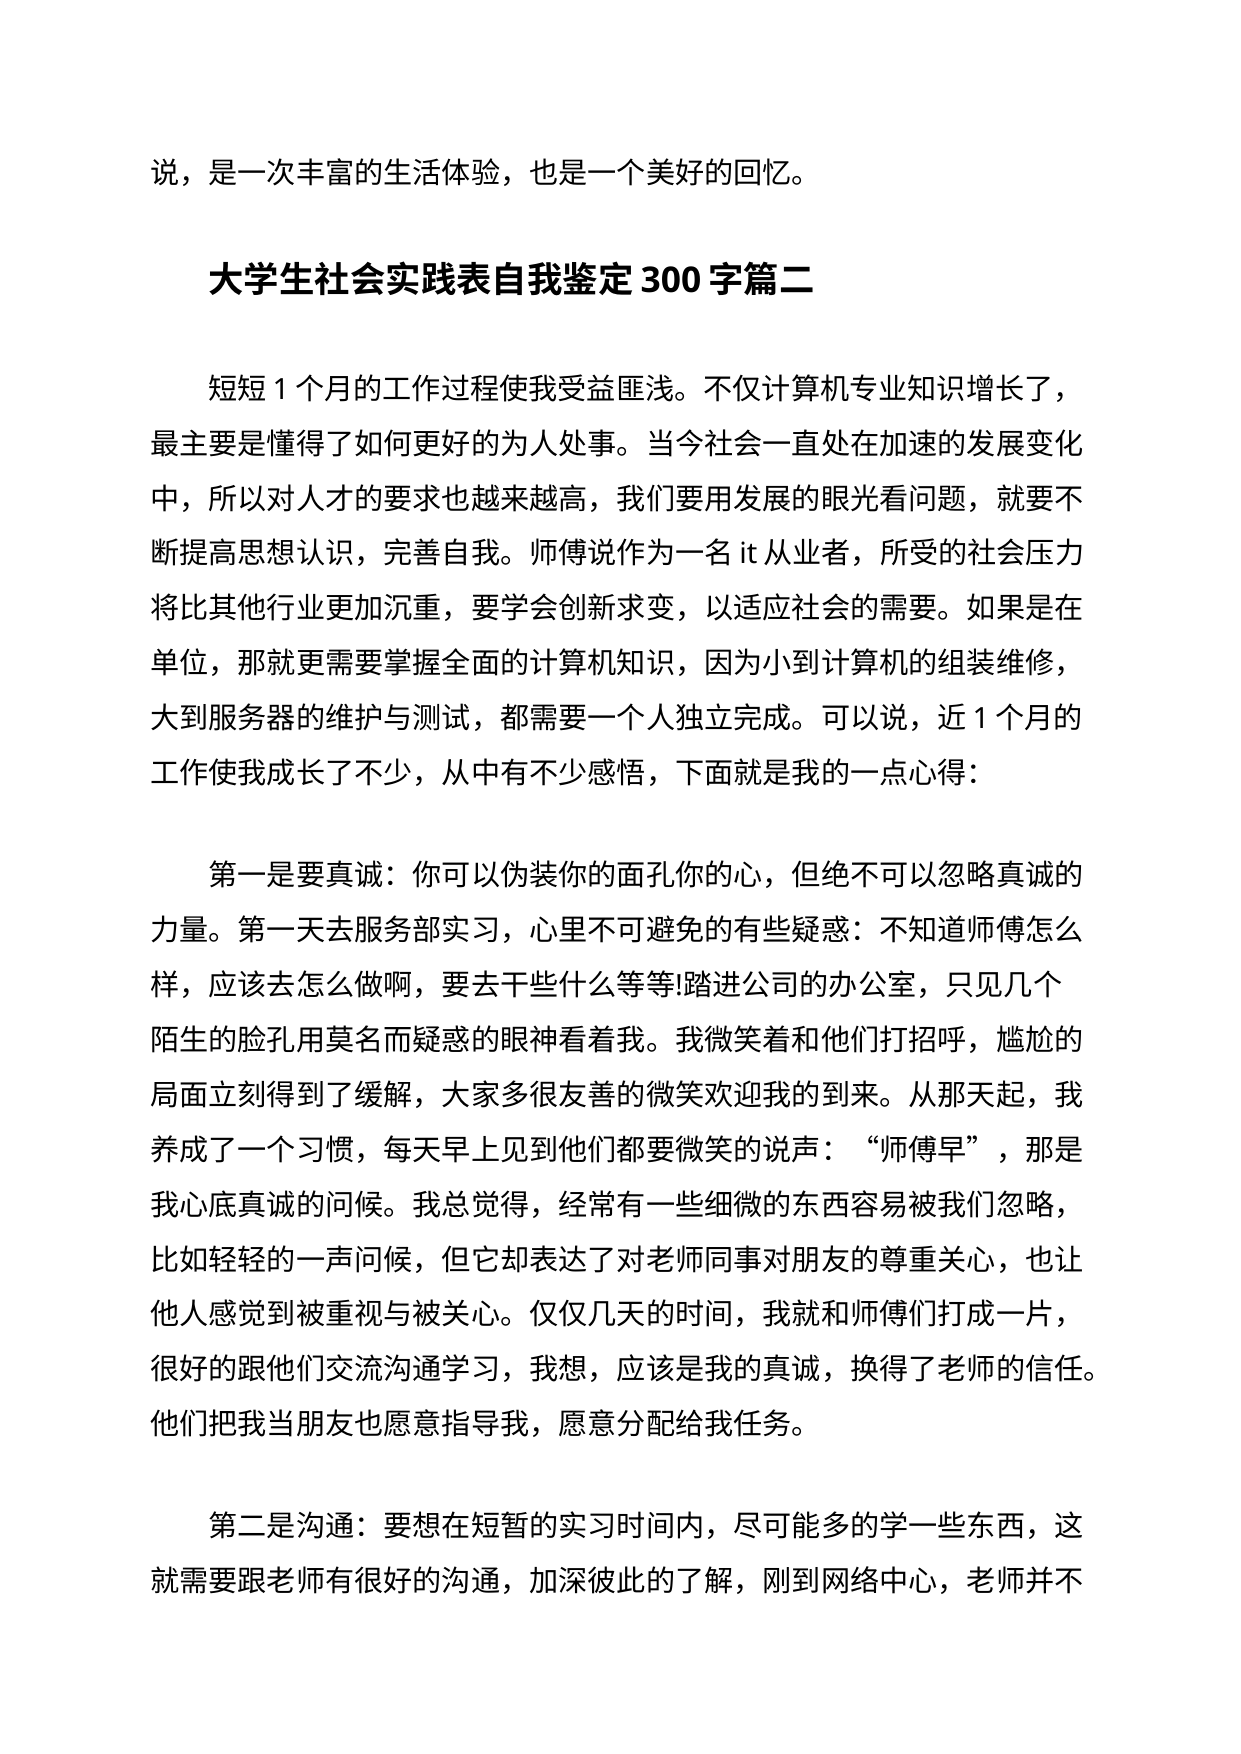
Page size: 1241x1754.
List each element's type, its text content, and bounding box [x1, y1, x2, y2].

text 短短1个月的工作过程使我受益匪浅。不仅计算机专业知识增长了，最主要是懂得了如何更好的为人处事。当今社会一直处在加速的发展变化中，所以对人才的要求也越来越高，我们要用发展的眼光看问题，就要不断提高思想认识，完善自我。师傅说作为一名it从业者，所受的社会压力将比其他行业更加沉重，要学会创新求变，以适应社会的需要。如果是在单位，那就更需要掌握全面的计算机知识，因为小到计算机的组装维修，大到服务器的维护与测试，都需要一个人独立完成。可以说，近1个月的工作使我成长了不少，从中有不少感悟，下面就是我的一点心得： [150, 365, 1090, 792]
text 第一是要真诚：你可以伪装你的面孔你的心，但绝不可以忽略真诚的力量。第一天去服务部实习，心里不可避免的有些疑惑：不知道师傅怎么样，应该去怎么做啊，要去干些什么等等!踏进公司的办公室，只见几个陌生的脸孔用莫名而疑惑的眼神看着我。我微笑着和他们打招呼，尴尬的局面立刻得到了缓解，大家多很友善的微笑欢迎我的到来。从那天起，我养成了一个习惯，每天早上见到他们都要微笑的说声：“师傅早”，那是我心底真诚的问候。我总觉得，经常有一些细微的东西容易被我们忽略，比如轻轻的一声问候，但它却表达了对老师同事对朋友的尊重关心，也让他人感觉到被重视与被关心。仅仅几天的时间，我就和师傅们打成一片，很好的跟他们交流沟通学习，我想，应该是我的真诚，换得了老师的信任。他们把我当朋友也愿意指导我，愿意分配给我任务。 [150, 852, 1090, 1443]
text 大学生社会实践表自我鉴定300字篇二 [150, 252, 1090, 303]
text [150, 150, 1090, 192]
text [150, 1502, 1090, 1600]
